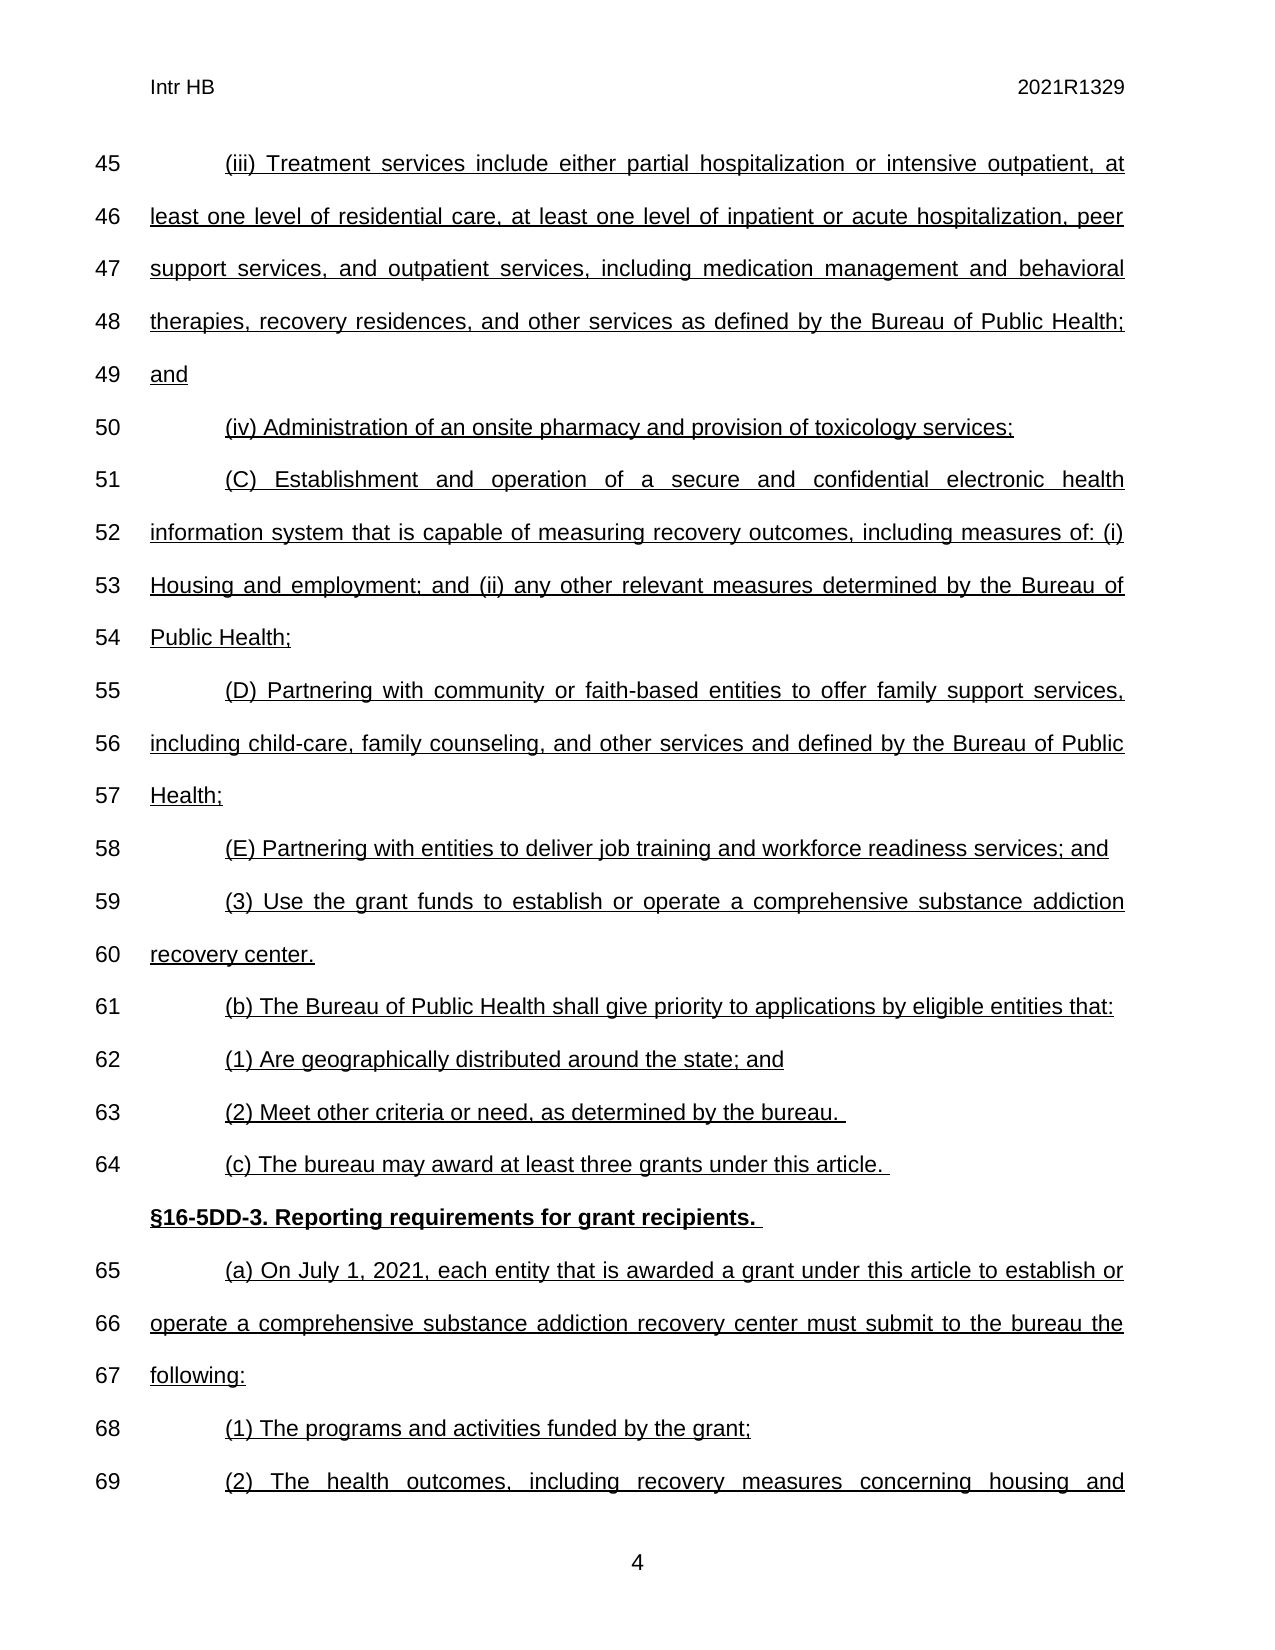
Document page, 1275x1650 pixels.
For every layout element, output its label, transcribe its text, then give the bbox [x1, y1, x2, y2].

text (iii) Treatment services include either partial hospitalization or intensive outpatient, at least one level of residential care, at least one level of inpatient or acute hospitalization, peer support services, and outpatient services, including medication management and behavioral therapies, recovery residences, and other services as defined by the Bureau of Public Health; and [150, 279, 1125, 331]
subtitle §16-5DD-3. Reporting requirements for grant recipients. [150, 1204, 1125, 1231]
text (D) Partnering with community or faith-based entities to offer family support services, including child-care, family counseling, and other services and defined by the Bureau of Public Health; [150, 677, 1125, 753]
text (iii) Treatment services include either partial hospitalization or intensive outpatient, at least one level of residential care, at least one level of inpatient or acute hospitalization, peer support services, and outpatient services, including medication management and behavioral therapies, recovery residences, and other services as defined by the Bureau of Public Health; and [150, 332, 1125, 387]
text (C) Establishment and operation of a secure and confidential electronic health information system that is capable of measuring recovery outcomes, including measures of: (i) Housing and employment; and (ii) any other relevant measures determined by the Bureau of Public Health; [150, 466, 1125, 594]
text (C) Establishment and operation of a secure and confidential electronic health information system that is capable of measuring recovery outcomes, including measures of: (i) Housing and employment; and (ii) any other relevant measures determined by the Bureau of Public Health; [150, 596, 1125, 651]
text (a) On July 1, 2021, each entity that is awarded a grant under this article to establish or operate a comprehensive substance addiction recovery center must submit to the bureau the following: [150, 1257, 1125, 1389]
text (1) Are geographically distributed around the state; and [150, 1046, 1125, 1072]
text (iv) Administration of an onsite pharmacy and provision of toxicology services; [150, 413, 1125, 440]
text (b) The Bureau of Public Health shall give priority to applications by eligible entities that: [150, 993, 1125, 1020]
text (D) Partnering with community or faith-based entities to offer family support services, including child-care, family counseling, and other services and defined by the Bureau of Public Health; [150, 754, 1125, 809]
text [150, 1468, 1125, 1494]
text (1) The programs and activities funded by the grant; [150, 1415, 1125, 1441]
text (iii) Treatment services include either partial hospitalization or intensive outpatient, at least one level of residential care, at least one level of inpatient or acute hospitalization, peer support services, and outpatient services, including medication management and behavioral therapies, recovery residences, and other services as defined by the Bureau of Public Health; and [150, 150, 1125, 278]
text (3) Use the grant funds to establish or operate a comprehensive substance addiction recovery center. [150, 888, 1125, 967]
text (2) Meet other criteria or need, as determined by the bureau. [150, 1099, 1125, 1125]
text (E) Partnering with entities to deliver job training and workforce readiness services; and [150, 835, 1125, 862]
text (c) The bureau may award at least three grants under this article. [150, 1151, 1125, 1178]
